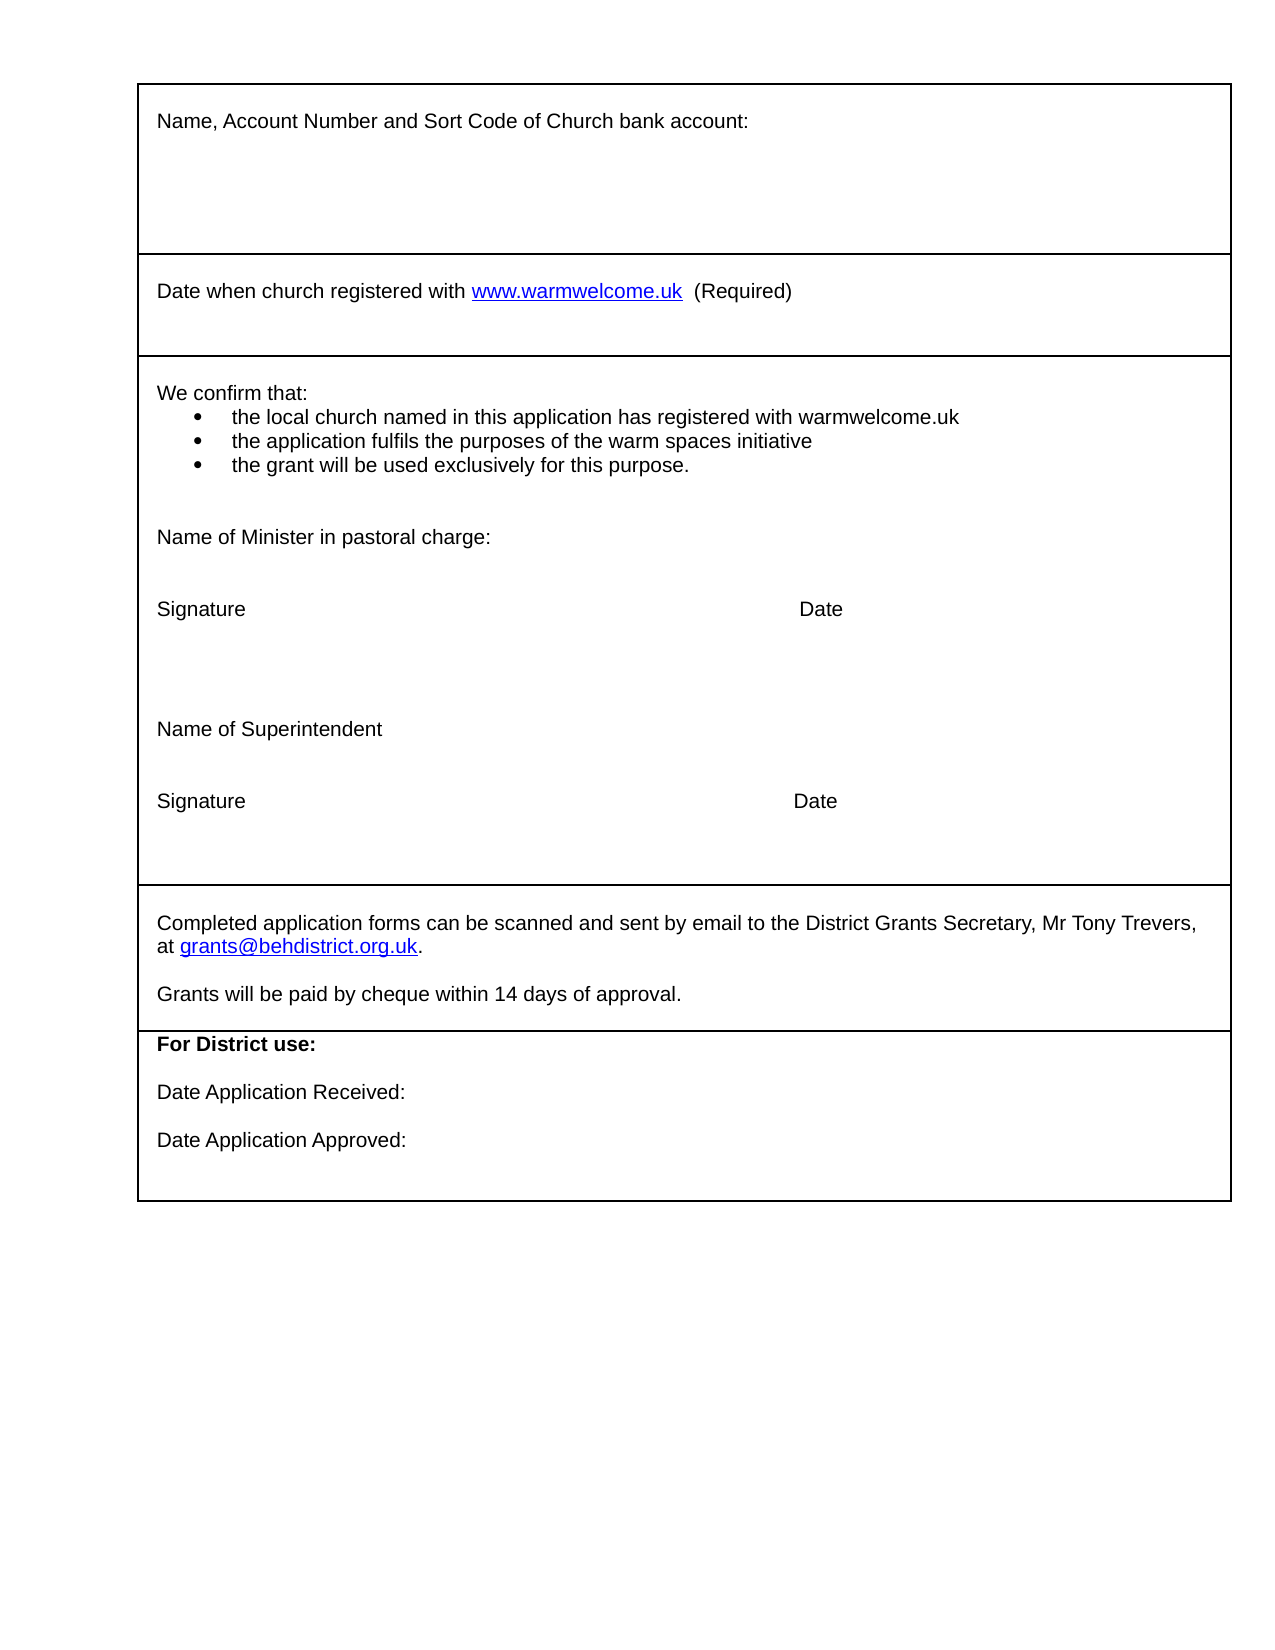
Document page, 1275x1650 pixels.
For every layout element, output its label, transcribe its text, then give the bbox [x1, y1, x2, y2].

table_cell For District use: Date Application Received: Date Application Approved: [139, 1032, 1230, 1200]
table_cell Date when church registered with www.warmwelcome.uk (Required) [139, 255, 1230, 355]
table_cell Name, Account Number and Sort Code of Church bank account: [139, 85, 1230, 253]
table_cell We confirm that: the local church named in this application has registered with warmwelcome.uk the application fulfils the purposes of the warm spaces initiative the grant will be used exclusively for this purpose. Name of Minister in pastoral charge: Signature Date Name of Superintendent Signature Date [139, 357, 1230, 884]
table_cell Completed application forms can be scanned and sent by email to the District Grants Secretary, Mr Tony Trevers, at grants@behdistrict.org.uk. Grants will be paid by cheque within 14 days of approval. [139, 886, 1230, 1030]
